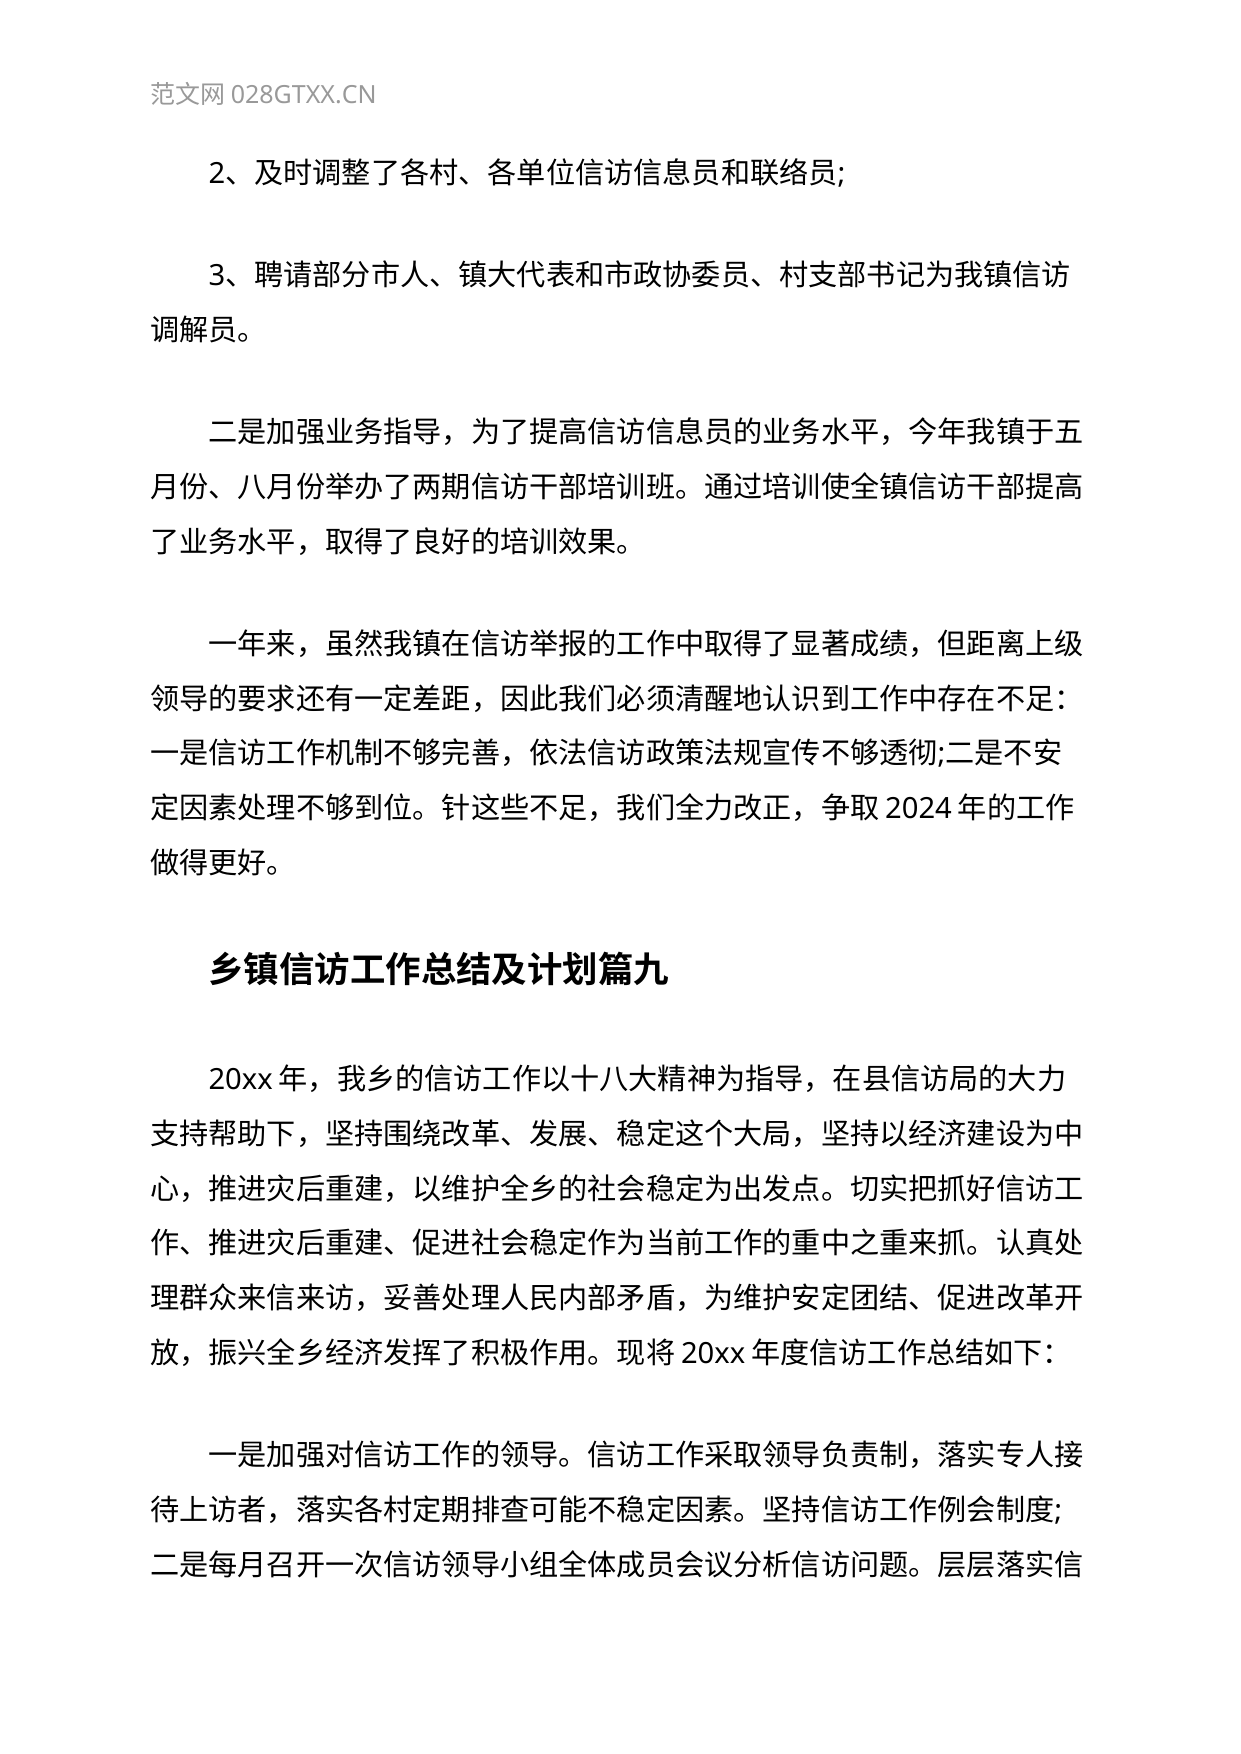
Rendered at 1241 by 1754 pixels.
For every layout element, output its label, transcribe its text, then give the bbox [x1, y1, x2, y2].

text 一年来，虽然我镇在信访举报的工作中取得了显著成绩，但距离上级领导的要求还有一定差距，因此我们必须清醒地认识到工作中存在不足：一是信访工作机制不够完善，依法信访政策法规宣传不够透彻;二是不安定因素处理不够到位。针这些不足，我们全力改正，争取2024年的工作做得更好。 [150, 620, 1090, 882]
text 二是加强业务指导，为了提高信访信息员的业务水平，今年我镇于五月份、八月份举办了两期信访干部培训班。通过培训使全镇信访干部提高了业务水平，取得了良好的培训效果。 [150, 409, 1090, 561]
text 乡镇信访工作总结及计划篇九 [150, 942, 1090, 993]
text 2、及时调整了各村、各单位信访信息员和联络员; [150, 150, 1090, 192]
text 3、聘请部分市人、镇大代表和市政协委员、村支部书记为我镇信访调解员。 [150, 252, 1090, 349]
text 20xx年，我乡的信访工作以十八大精神为指导，在县信访局的大力支持帮助下，坚持围绕改革、发展、稳定这个大局，坚持以经济建设为中心，推进灾后重建，以维护全乡的社会稳定为出发点。切实把抓好信访工作、推进灾后重建、促进社会稳定作为当前工作的重中之重来抓。认真处理群众来信来访，妥善处理人民内部矛盾，为维护安定团结、促进改革开放，振兴全乡经济发挥了积极作用。现将20xx年度信访工作总结如下： [150, 1055, 1090, 1372]
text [150, 1432, 1090, 1584]
